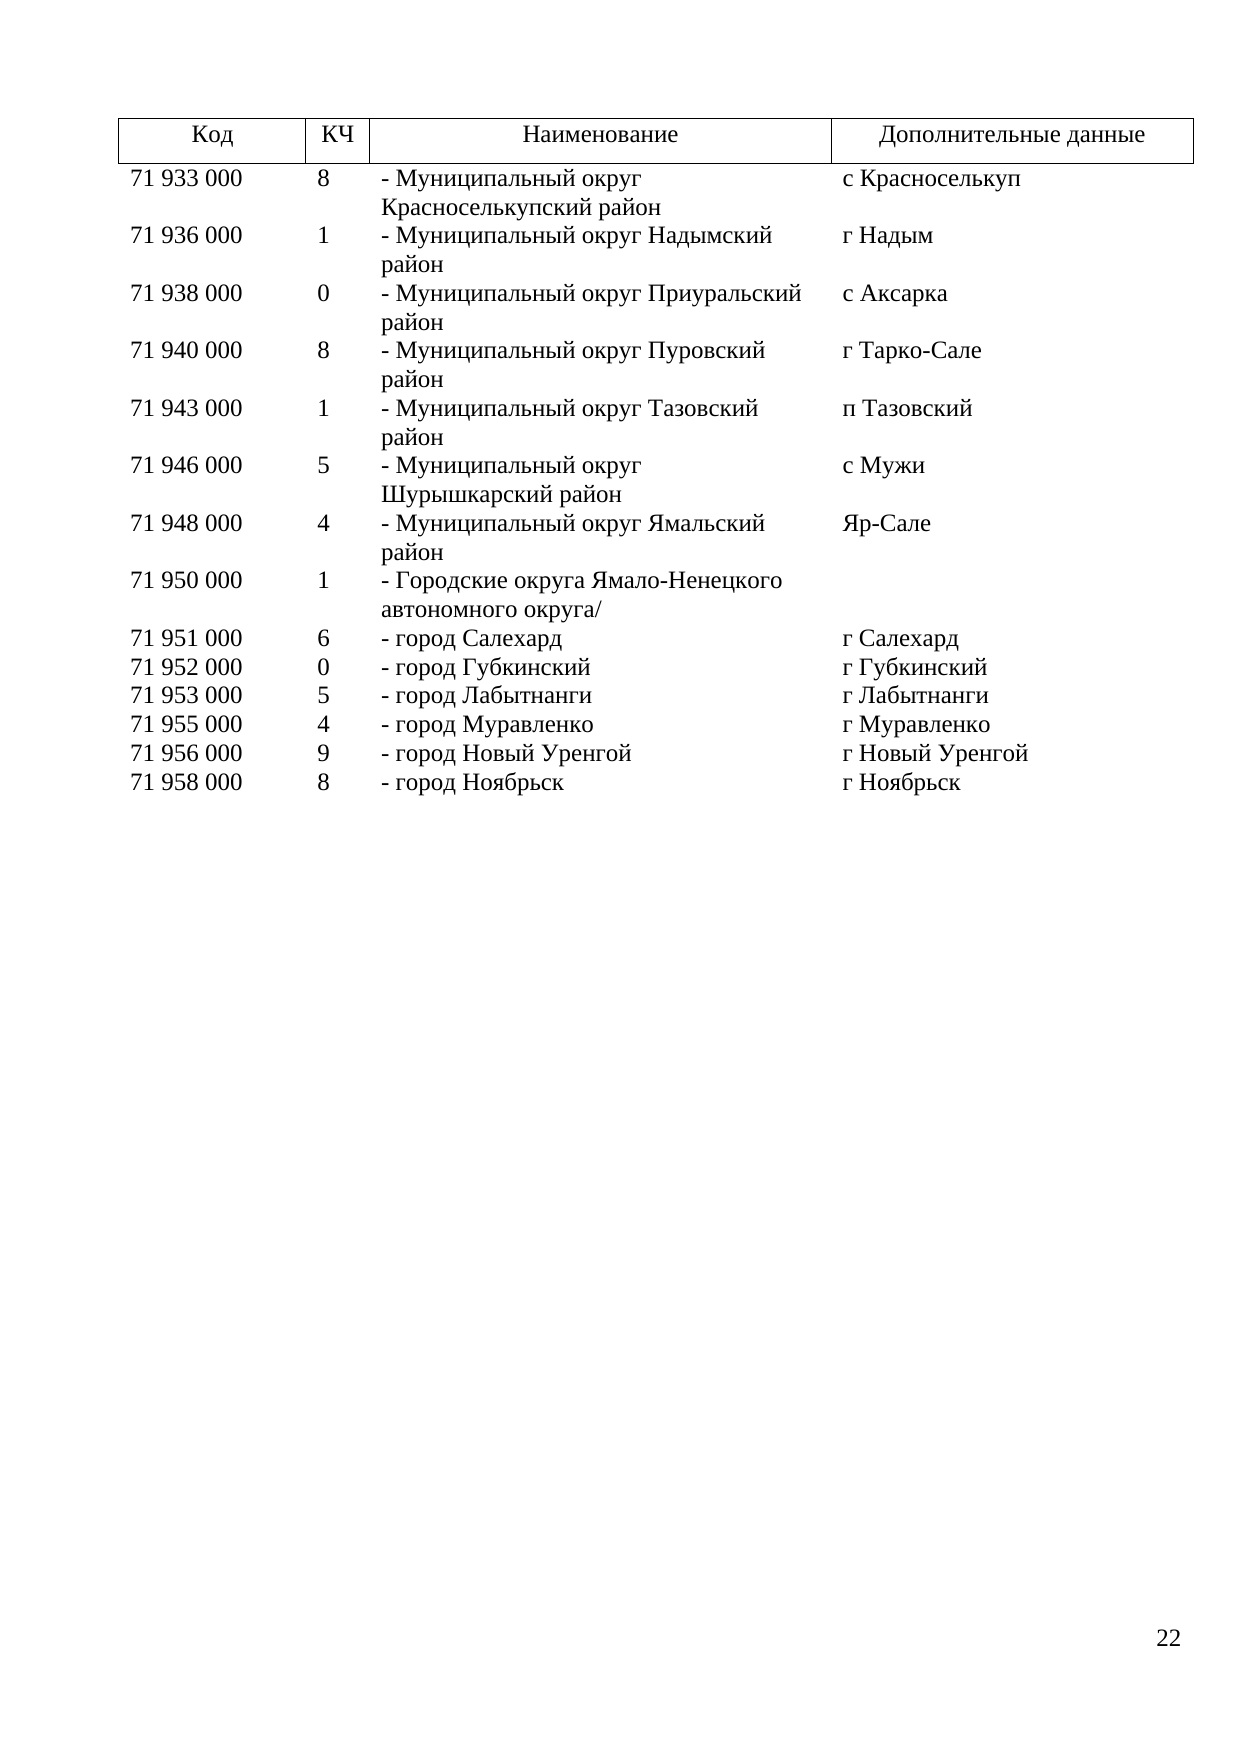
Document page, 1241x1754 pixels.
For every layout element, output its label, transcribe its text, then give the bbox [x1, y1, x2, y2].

table_header КЧ [306, 119, 369, 163]
table_header Код [119, 119, 305, 163]
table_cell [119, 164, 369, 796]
table_header Наименование [370, 119, 831, 163]
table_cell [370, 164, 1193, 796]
table_header Дополнительные данные [832, 119, 1193, 163]
